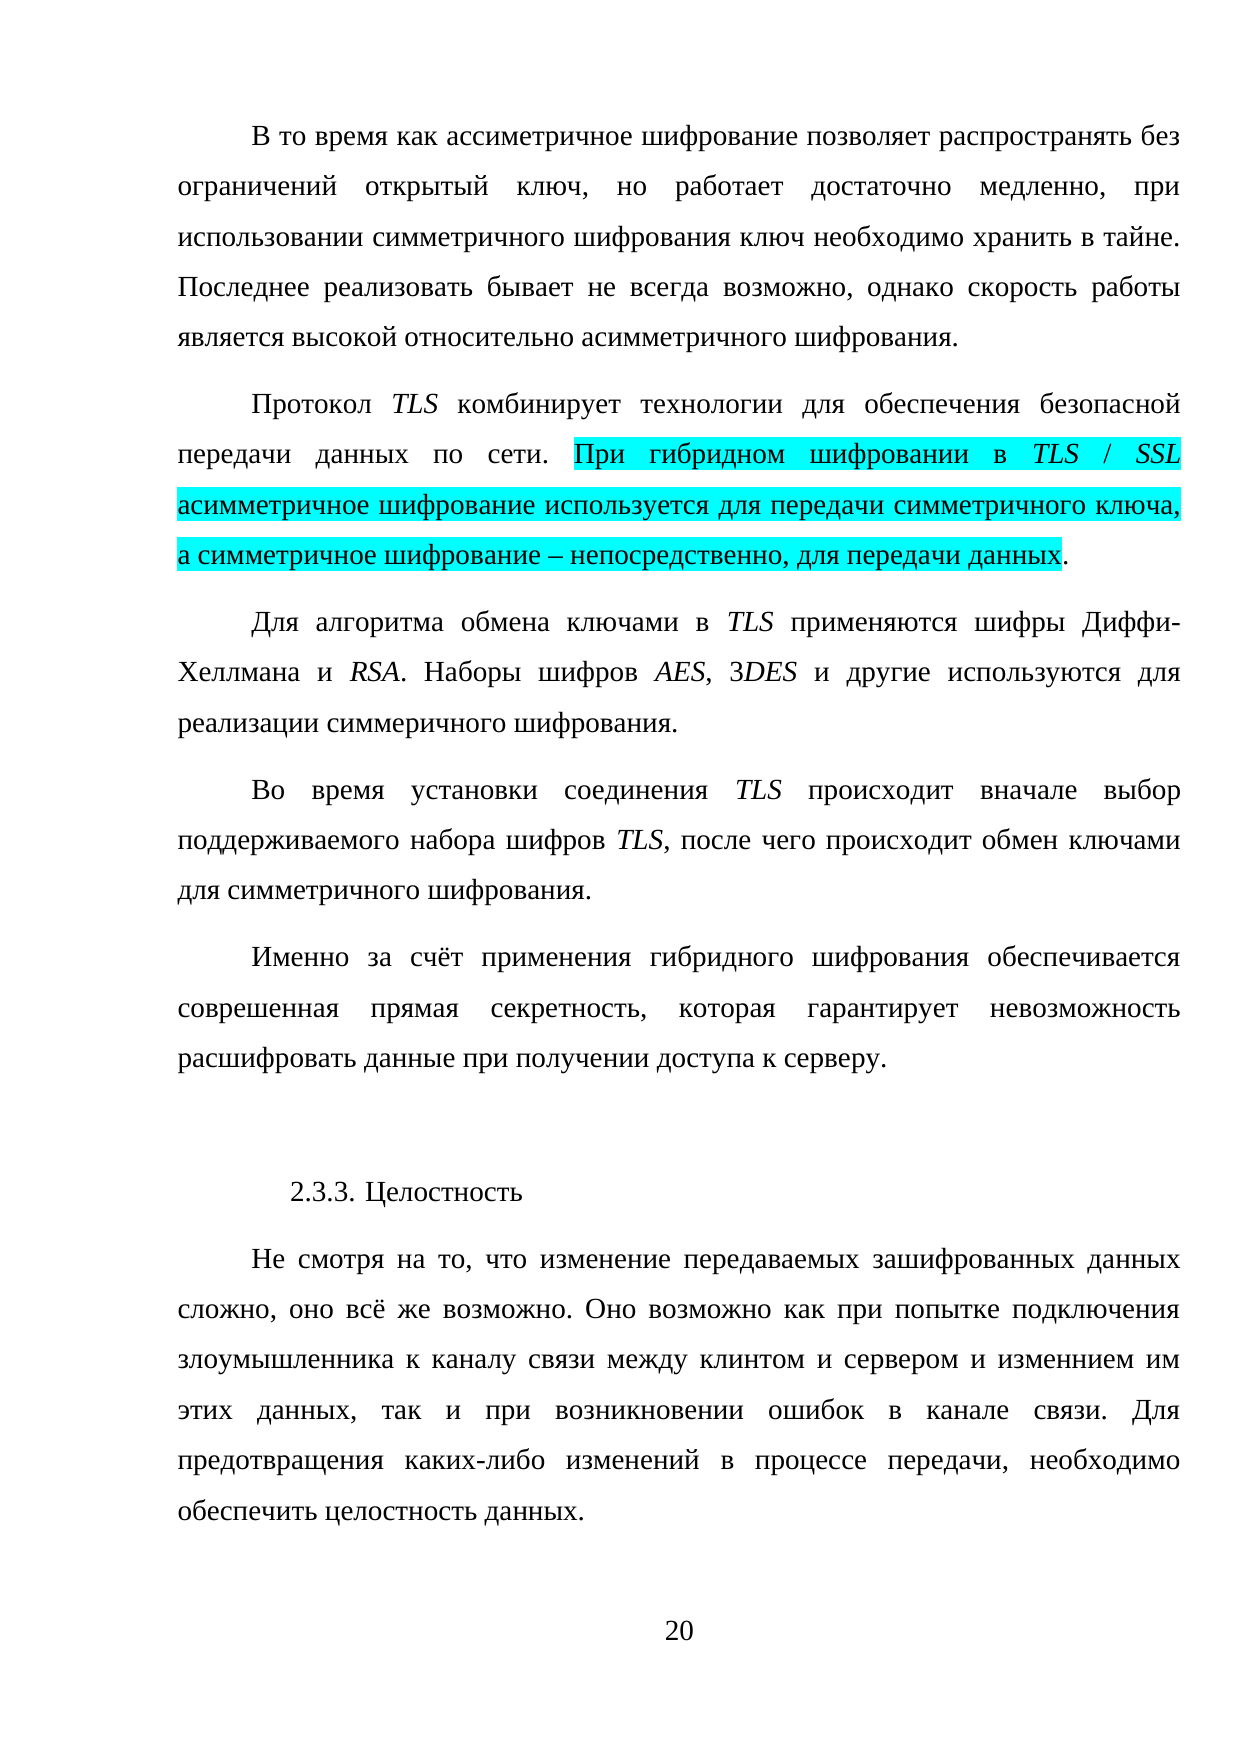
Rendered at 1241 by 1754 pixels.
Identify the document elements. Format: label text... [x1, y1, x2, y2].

text Во время установки соединения TLS происходит вначале выбор поддерживаемого набора шифров TLS, после чего происходит обмен ключами для симметричного шифрования. [177, 772, 1181, 906]
text Не смотря на то, что изменение передаваемых зашифрованных данных сложно, оно всё же возможно. Оно возможно как при попытке подключения злоумышленника к каналу связи между клинтом и сервером и изменнием им этих данных, так и при возникновении ошибок в канале связи. Для предотвращения каких-либо изменений в процессе передачи, необходимо обеспечить целостность данных. [177, 1241, 1181, 1526]
text В то время как ассиметричное шифрование позволяет распространять без ограничений открытый ключ, но работает достаточно медленно, при использовании симметричного шифрования ключ необходимо хранить в тайне. Последнее реализовать бывает не всегда возможно, однако скорость работы является высокой относительно асимметричного шифрования. [177, 118, 1181, 353]
list Целостность [290, 1174, 1181, 1208]
text Для алгоритма обмена ключами в TLS применяются шифры Диффи-Хеллмана и RSA. Наборы шифров AES, 3DES и другие используются для реализации симмеричного шифрования. [177, 604, 1181, 738]
text Протокол TLS комбинирует технологии для обеспечения безопасной передачи данных по сети. При гибридном шифровании в TLS / SSL асимметричное шифрование используется для передачи симметричного ключа, а симметричное шифрование – непосредственно, для передачи данных. [177, 521, 1181, 571]
text Протокол TLS комбинирует технологии для обеспечения безопасной передачи данных по сети. При гибридном шифровании в TLS / SSL асимметричное шифрование используется для передачи симметричного ключа, а симметричное шифрование – непосредственно, для передачи данных. [177, 386, 1181, 487]
text Именно за счёт применения гибридного шифрования обеспечивается соврешенная прямая секретность, которая гарантирует невозможность расшифровать данные при получении доступа к серверу. [177, 939, 1181, 1074]
